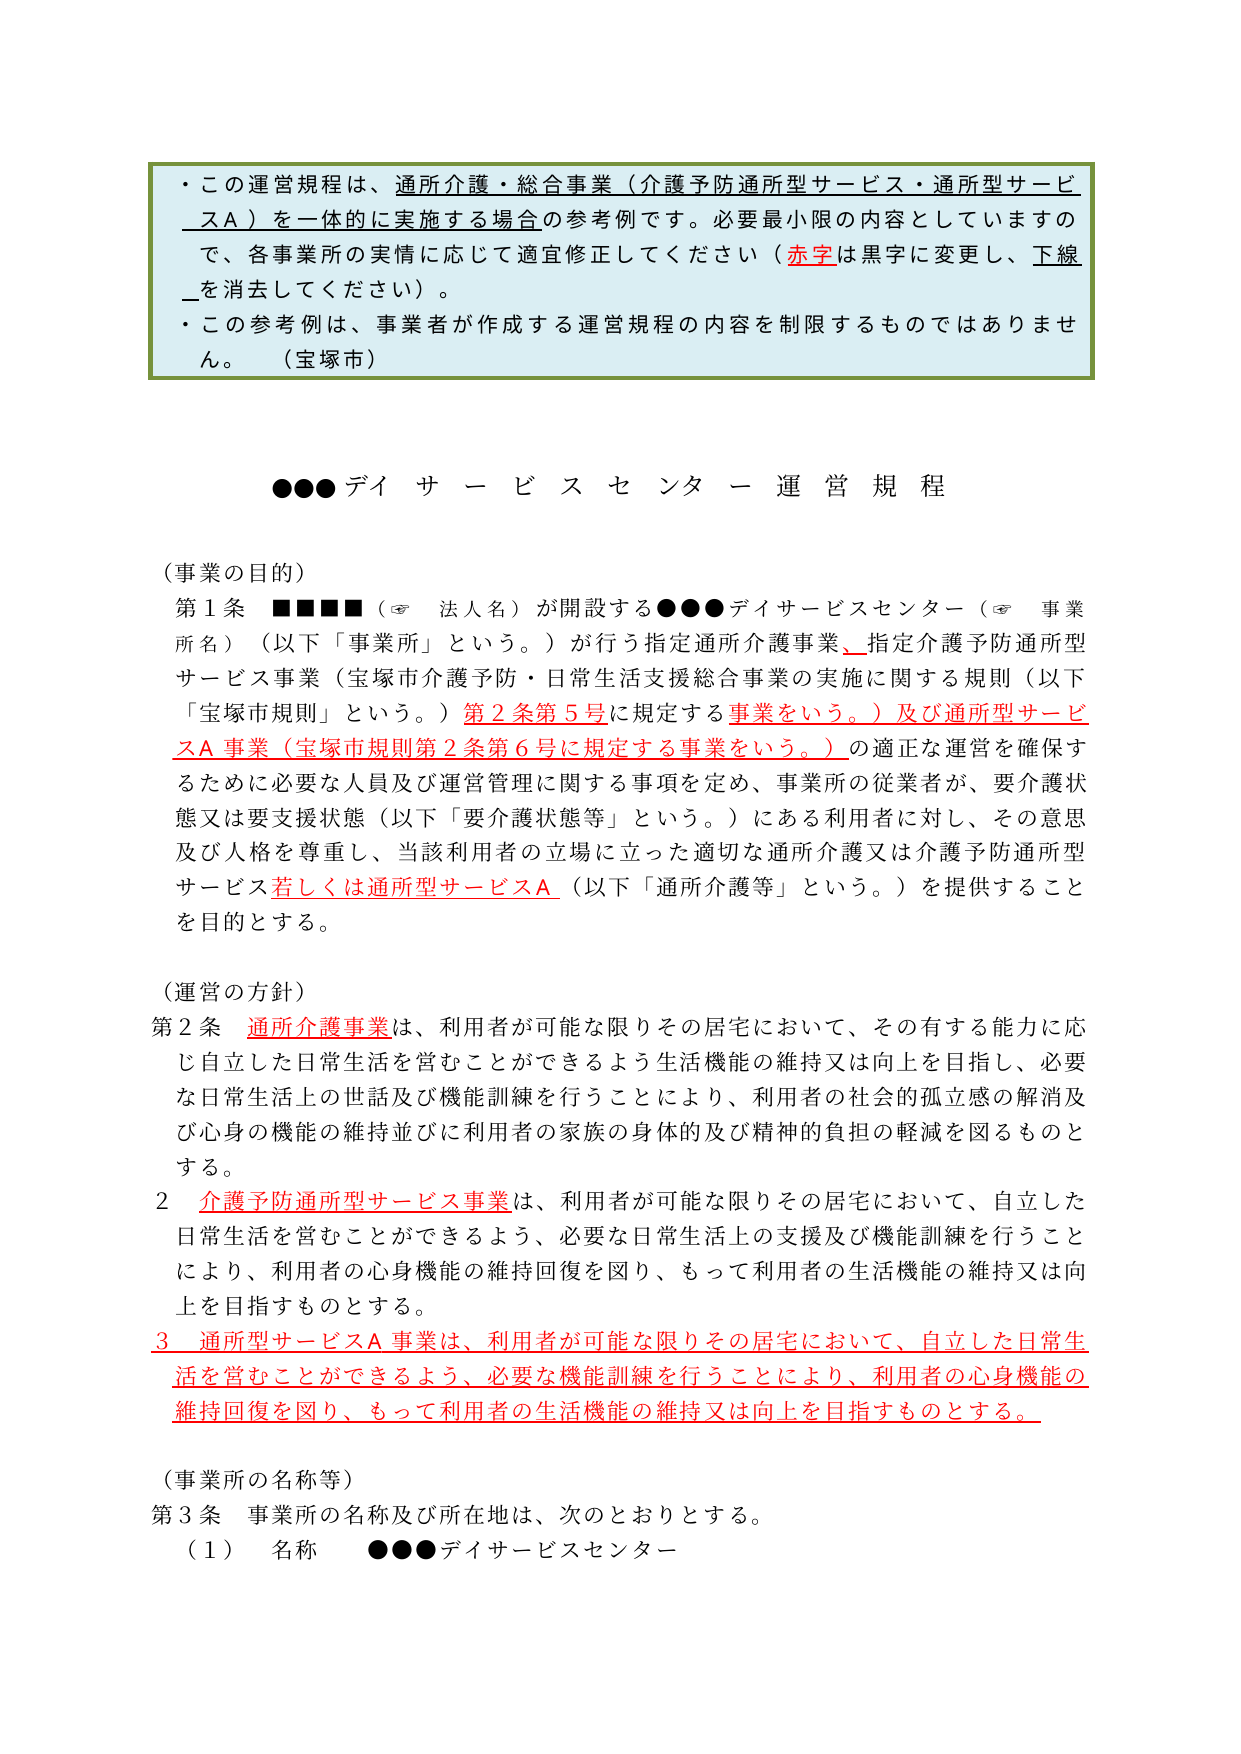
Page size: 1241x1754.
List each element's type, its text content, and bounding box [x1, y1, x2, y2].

text （事業所の名称等） [151, 1462, 1089, 1497]
text 第３条 事業所の名称及び所在地は、次のとおりとする。 [151, 1497, 1089, 1532]
text ２ 介護予防通所型サービス事業は、利用者が可能な限りその居宅において、自立した日常生活を営むことができるよう、必要な日常生活上の支援及び機能訓練を行うことにより、利用者の心身機能の維持回復を図り、もって利用者の生活機能の維持又は向上を目指すものとする。 [151, 1183, 1089, 1322]
text ●●●デイサービスセンター運営規程 [151, 450, 1089, 520]
text ３ 通所型サービスA事業は、利用者が可能な限りその居宅において、自立した日常生活を営むことができるよう、必要な機能訓練を行うことにより、利用者の心身機能の維持回復を図り、もって利用者の生活機能の維持又は向上を目指すものとする。 [151, 1353, 1089, 1427]
text （運営の方針） [151, 973, 1089, 1008]
table_header ・この運営規程は、通所介護・総合事業（介護予防通所型サービス・通所型サービスA）を一体的に実施する場合の参考例です。必要最小限の内容としていますので、各事業所の実情に応じて適宜修正してください（赤字は黒字に変更し、下線を消去してください）。 ・この参考例は、事業者が作成する運営規程の内容を制限するものではありません。 （宝塚市） [153, 166, 1090, 376]
text 第２条 通所介護事業は、利用者が可能な限りその居宅において、その有する能力に応じ自立した日常生活を営むことができるよう生活機能の維持又は向上を目指し、必要な日常生活上の世話及び機能訓練を行うことにより、利用者の社会的孤立感の解消及び心身の機能の維持並びに利用者の家族の身体的及び精神的負担の軽減を図るものとする。 [151, 1008, 1089, 1183]
text （１） 名称 ●●●デイサービスセンター [151, 1532, 1089, 1567]
text （事業の目的） [151, 555, 1089, 590]
text ３ 通所型サービスA事業は、利用者が可能な限りその居宅において、自立した日常生活を営むことができるよう、必要な機能訓練を行うことにより、利用者の心身機能の維持回復を図り、もって利用者の生活機能の維持又は向上を目指すものとする。 [151, 1322, 1089, 1351]
text 第１条 ■■■■（☞ 法人名）が開設する●●●デイサービスセンター（☞ 事業所名）（以下「事業所」という。）が行う指定通所介護事業、指定介護予防通所型サービス事業（宝塚市介護予防・日常生活支援総合事業の実施に関する規則（以下「宝塚市規則」という。）第２条第５号に規定する事業をいう。）及び通所型サービスA事業（宝塚市規則第２条第６号に規定する事業をいう。）の適正な運営を確保するために必要な人員及び運営管理に関する事項を定め、事業所の従業者が、要介護状態又は要支援状態（以下「要介護状態等」という。）にある利用者に対し、その意思及び人格を尊重し、当該利用者の立場に立った適切な通所介護又は介護予防通所型サービス若しくは通所型サービスA（以下「通所介護等」という。）を提供することを目的とする。 [151, 590, 1089, 939]
